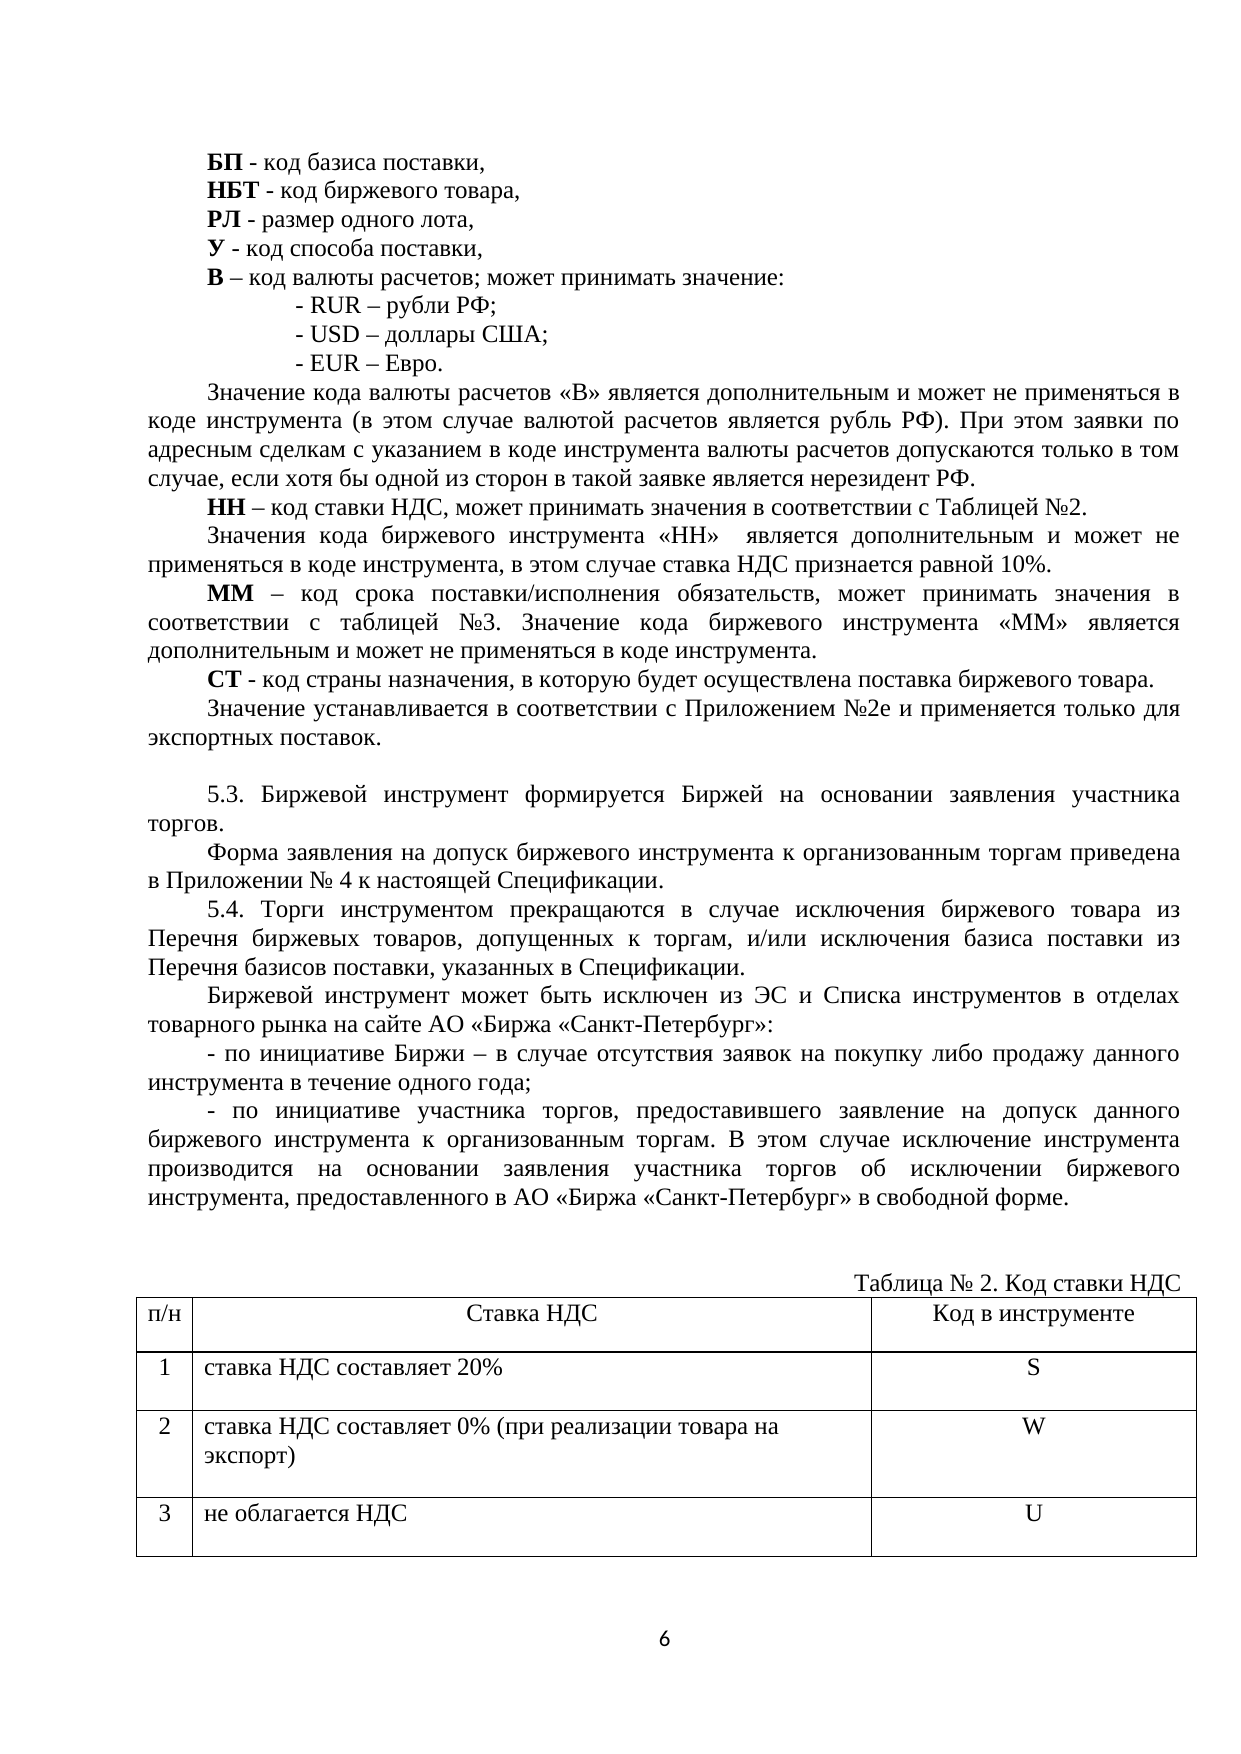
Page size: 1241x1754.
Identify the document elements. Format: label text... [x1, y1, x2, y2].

table_cell S [872, 1353, 1196, 1410]
text - EUR – Евро. [221, 348, 1181, 377]
text РЛ - размер одного лота, [148, 204, 1181, 233]
table_header п/н [137, 1298, 192, 1351]
table_header Ставка НДС [193, 1298, 871, 1351]
table_cell 2 [137, 1411, 192, 1497]
table_cell не облагается НДС [193, 1498, 871, 1556]
table_cell 3 [137, 1498, 192, 1556]
text 5.4. Торги инструментом прекращаются в случае исключения биржевого товара из Перечня биржевых товаров, допущенных к торгам, и/или исключения базиса поставки из Перечня базисов поставки, указанных в Спецификации. [148, 894, 1181, 981]
table_cell 1 [137, 1353, 192, 1410]
text - RUR – рубли РФ; [221, 291, 1181, 319]
text В – код валюты расчетов; может принимать значение: [148, 262, 1181, 291]
text - USD – доллары США; [221, 319, 1181, 348]
text - по инициативе Биржи – в случае отсутствия заявок на покупку либо продажу данного инструмента в течение одного года; [148, 1038, 1181, 1096]
text - по инициативе участника торгов, предоставившего заявление на допуск данного биржевого инструмента к организованным торгам. В этом случае исключение инструмента производится на основании заявления участника торгов об исключении биржевого инструмента, предоставленного в АО «Биржа «Санкт-Петербург» в свободной форме. [148, 1096, 1181, 1211]
table_cell ставка НДС составляет 20% [193, 1353, 871, 1410]
text Форма заявления на допуск биржевого инструмента к организованным торгам приведена в Приложении № 4 к настоящей Спецификации. [148, 837, 1181, 894]
text НБТ - код биржевого товара, [148, 176, 1181, 204]
text НН – код ставки НДС, может принимать значения в соответствии с Таблицей №2. [148, 492, 1181, 521]
text БП - код базиса поставки, [148, 147, 1181, 176]
text У - код способа поставки, [148, 233, 1181, 262]
text ММ – код срока поставки/исполнения обязательств, может принимать значения в соответствии с таблицей №3. Значение кода биржевого инструмента «ММ» является дополнительным и может не применяться в коде инструмента. [148, 578, 1181, 664]
text Значение кода валюты расчетов «В» является дополнительным и может не применяться в коде инструмента (в этом случае валютой расчетов является рубль РФ). При этом заявки по адресным сделкам с указанием в коде инструмента валюты расчетов допускаются только в том случае, если хотя бы одной из сторон в такой заявке является нерезидент РФ. [148, 377, 1181, 492]
text Таблица № 2. Код ставки НДС [148, 1268, 1181, 1297]
text СТ - код страны назначения, в которую будет осуществлена поставка биржевого товара. [148, 664, 1181, 693]
text Биржевой инструмент может быть исключен из ЭС и Списка инструментов в отделах товарного рынка на сайте АО «Биржа «Санкт-Петербург»: [148, 981, 1181, 1038]
text 5.3. Биржевой инструмент формируется Биржей на основании заявления участника торгов. [148, 779, 1181, 837]
table_cell W [872, 1411, 1196, 1497]
table_cell ставка НДС составляет 0% (при реализации товара на экспорт) [193, 1411, 871, 1497]
text Значения кода биржевого инструмента «НН» является дополнительным и может не применяться в коде инструмента, в этом случае ставка НДС признается равной 10%. [148, 521, 1181, 578]
table_header Код в инструменте [872, 1298, 1196, 1351]
table_cell U [872, 1498, 1196, 1556]
text Значение устанавливается в соответствии с Приложением №2е и применяется только для экспортных поставок. [148, 693, 1181, 751]
